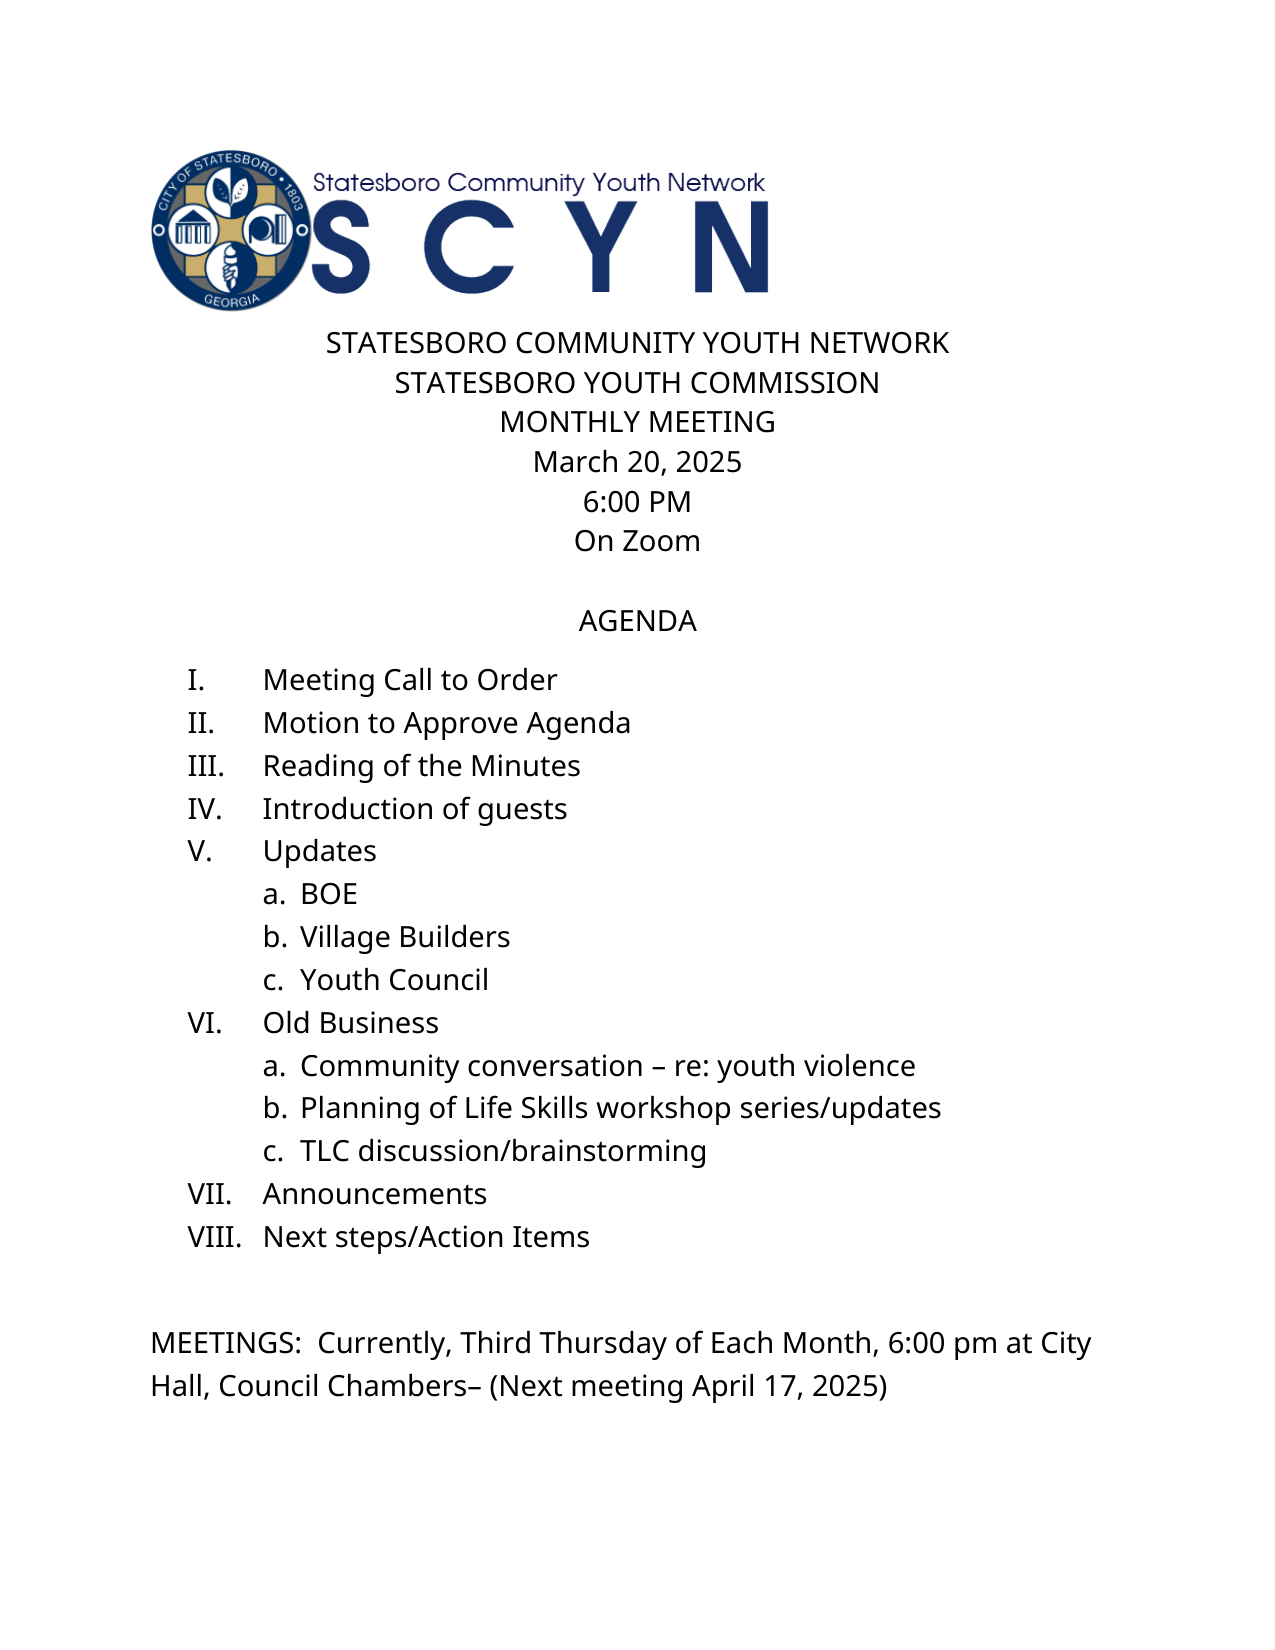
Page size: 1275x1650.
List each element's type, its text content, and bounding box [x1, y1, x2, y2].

text STATESBORO COMMUNITY YOUTH NETWORK [150, 322, 1125, 362]
list Next steps/Action Items [187, 1216, 1125, 1256]
list TLC discussion/brainstorming [262, 1130, 1125, 1170]
list Village Builders [262, 916, 1125, 956]
list Planning of Life Skills workshop series/updates [262, 1088, 1125, 1127]
text 6:00 PM [150, 481, 1125, 521]
list Old Business [187, 1002, 1125, 1042]
picture [150, 150, 903, 323]
text MEETINGS: Currently, Third Thursday of Each Month, 6:00 pm at City Hall, Council Chambers– (Next meeting April 17, 2025) [150, 1322, 1125, 1405]
text March 20, 2025 [150, 441, 1125, 481]
list Youth Council [262, 959, 1125, 999]
text STATESBORO YOUTH COMMISSION [150, 362, 1125, 402]
list Community conversation – re: youth violence [262, 1045, 1125, 1084]
text On Zoom [150, 521, 1125, 560]
list Updates [187, 831, 1125, 870]
list Motion to Approve Agenda [187, 702, 1125, 742]
list Meeting Call to Order [187, 659, 1125, 699]
list Introduction of guests [187, 788, 1125, 828]
list Reading of the Minutes [187, 745, 1125, 785]
list BOE [262, 873, 1125, 913]
list Announcements [187, 1173, 1125, 1213]
text MONTHLY MEETING [150, 402, 1125, 441]
text AGENDA [150, 600, 1125, 640]
